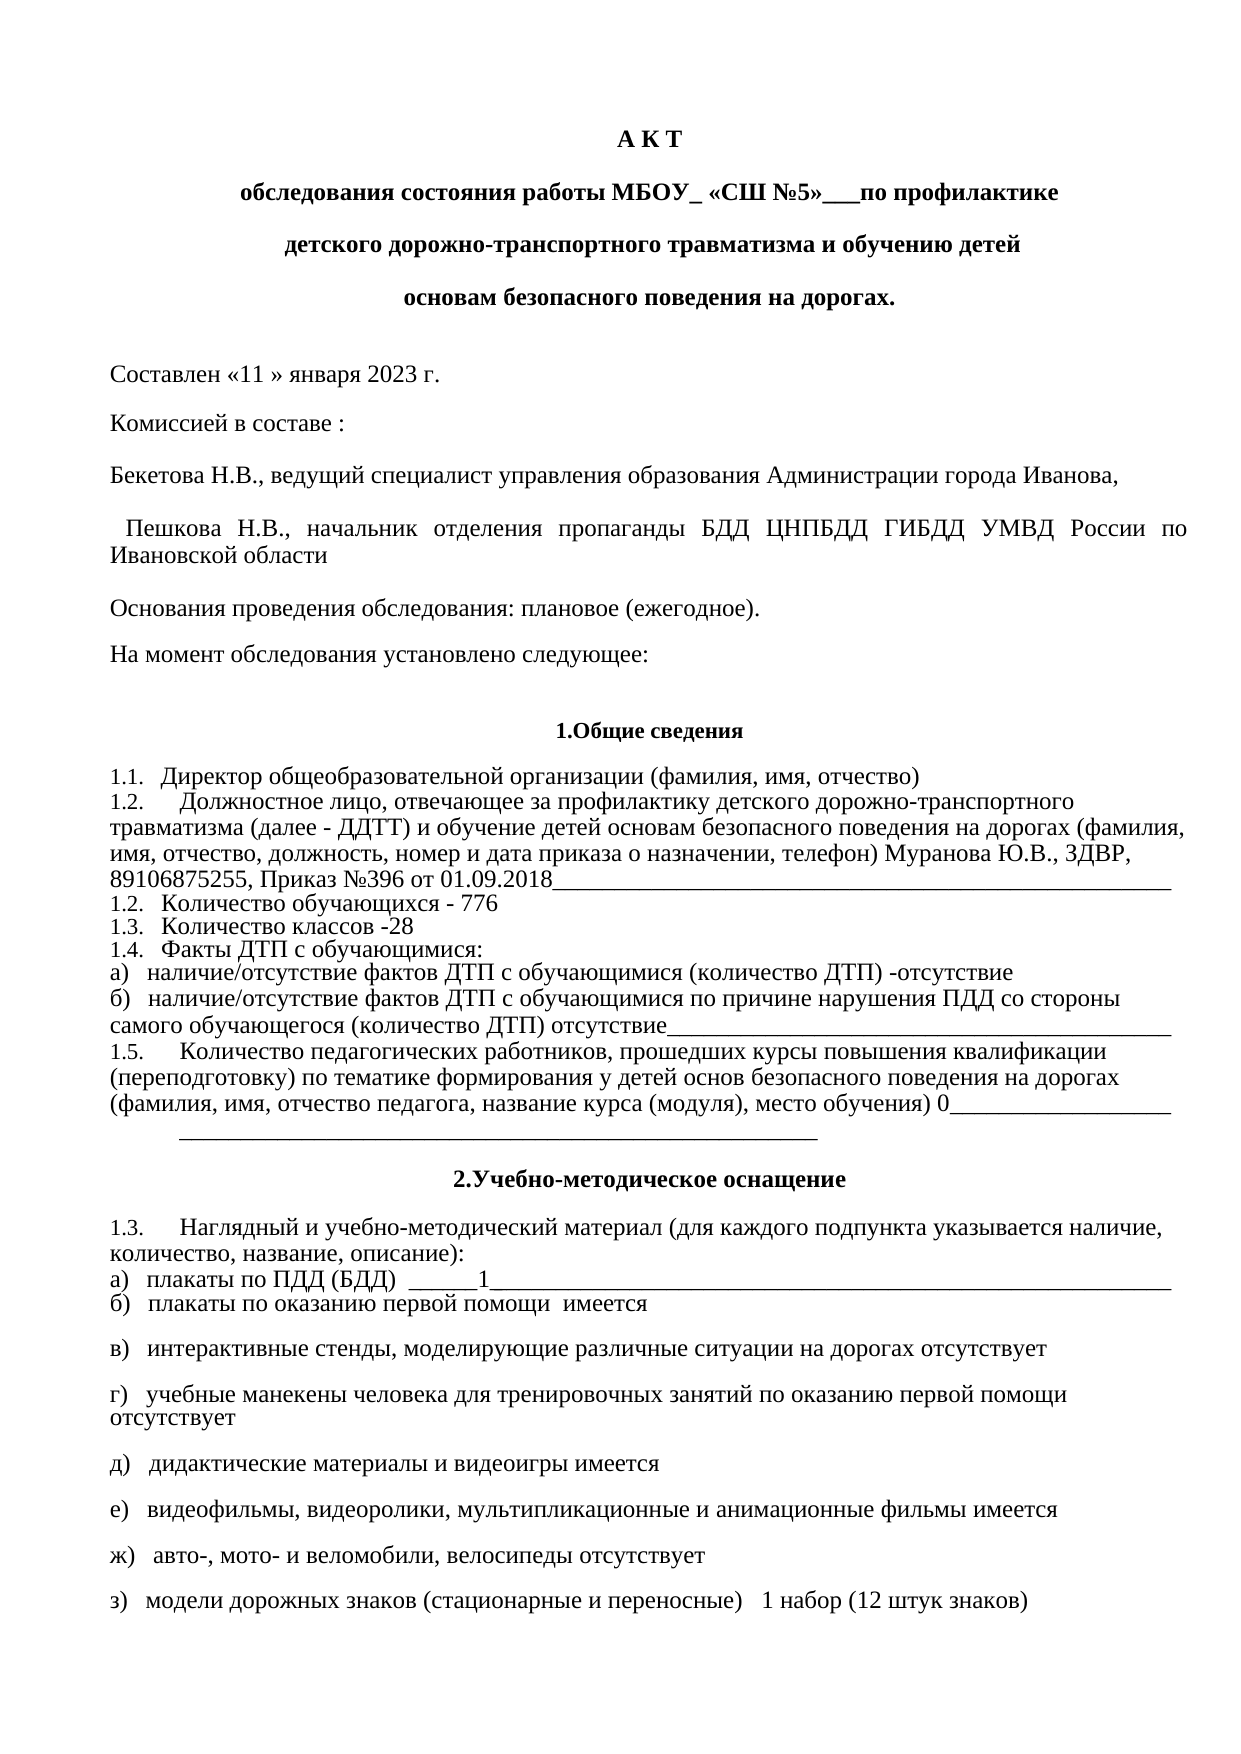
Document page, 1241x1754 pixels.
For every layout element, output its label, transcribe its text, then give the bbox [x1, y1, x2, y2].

text Бекетова Н.В., ведущий специалист управления образования Администрации города Иванова, [109, 463, 1189, 489]
text Основания проведения обследования: плановое (ежегодное). [109, 595, 1189, 621]
text детского дорожно-транспортного травматизма и обучению детей [109, 232, 1189, 258]
text д) дидактические материалы и видеоигры имеется [109, 1453, 1189, 1476]
list Количество педагогических работников, прошедших курсы повышения квалификации (переподготовку) по тематике формирования у детей основ безопасного поведения на дорогах (фамилия, имя, отчество педагога, название курса (модуля), место обучения) 0 [109, 1038, 1189, 1143]
text е) видеофильмы, видеоролики, мультипликационные и анимационные фильмы имеется [109, 1499, 1189, 1522]
text ж) авто-, мото- и веломобили, велосипеды отсутствует [109, 1545, 1189, 1568]
text б) наличие/отсутствие фактов ДТП с обучающимися по причине нарушения ПДД со стороны самого обучающегося (количество ДТП) отсутствие [109, 984, 1189, 1038]
list Количество обучающихся - 776 [109, 893, 1189, 916]
text основам безопасного поведения на дорогах. [109, 285, 1189, 311]
list Должностное лицо, отвечающее за профилактику детского дорожно-транспортного травматизма (далее - ДДТТ) и обучение детей основам безопасного поведения на дорогах (фамилия, имя, отчество, должность, номер и дата приказа о назначении, телефон) Муранова Ю.В., ЗДВР, 89106875255, Приказ №396 от 01.09.2018 [109, 789, 1189, 893]
list Директор общеобразовательной организации (фамилия, имя, отчество) [109, 766, 1189, 789]
list Наглядный и учебно-методический материал (для каждого подпункта указывается наличие, количество, название, описание): [109, 1214, 1189, 1267]
list Количество классов -28 [109, 916, 1189, 939]
text 2.Учебно-методическое оснащение [109, 1169, 1189, 1192]
text г) учебные манекены человека для тренировочных занятий по оказанию первой помощи отсутствует [109, 1384, 1189, 1430]
text 1.Общие сведения [109, 720, 1189, 743]
text Комиссией в составе : [109, 410, 1189, 436]
list Факты ДТП с обучающимися: [109, 939, 1189, 962]
text з) модели дорожных знаков (стационарные и переносные) 1 набор (12 штук знаков) [109, 1591, 1189, 1613]
text А К Т [109, 126, 1189, 152]
text а) наличие/отсутствие фактов ДТП с обучающимися (количество ДТП) -отсутствие [109, 962, 1189, 984]
text обследования состояния работы МБОУ_ «СШ №5»___по профилактике [109, 179, 1189, 205]
text в) интерактивные стенды, моделирующие различные ситуации на дорогах отсутствует [109, 1338, 1189, 1361]
text Пешкова Н.В., начальник отделения пропаганды БДД ЦНПБДД ГИБДД УМВД России по Ивановской области [109, 516, 1189, 569]
text б) плакаты по оказанию первой помощи имеется [109, 1293, 1189, 1316]
text а) плакаты по ПДД (БДД) 1 [109, 1267, 1189, 1293]
text Составлен «11 » января 2023 г. [109, 364, 1189, 387]
text На момент обследования установлено следующее: [109, 644, 1189, 667]
